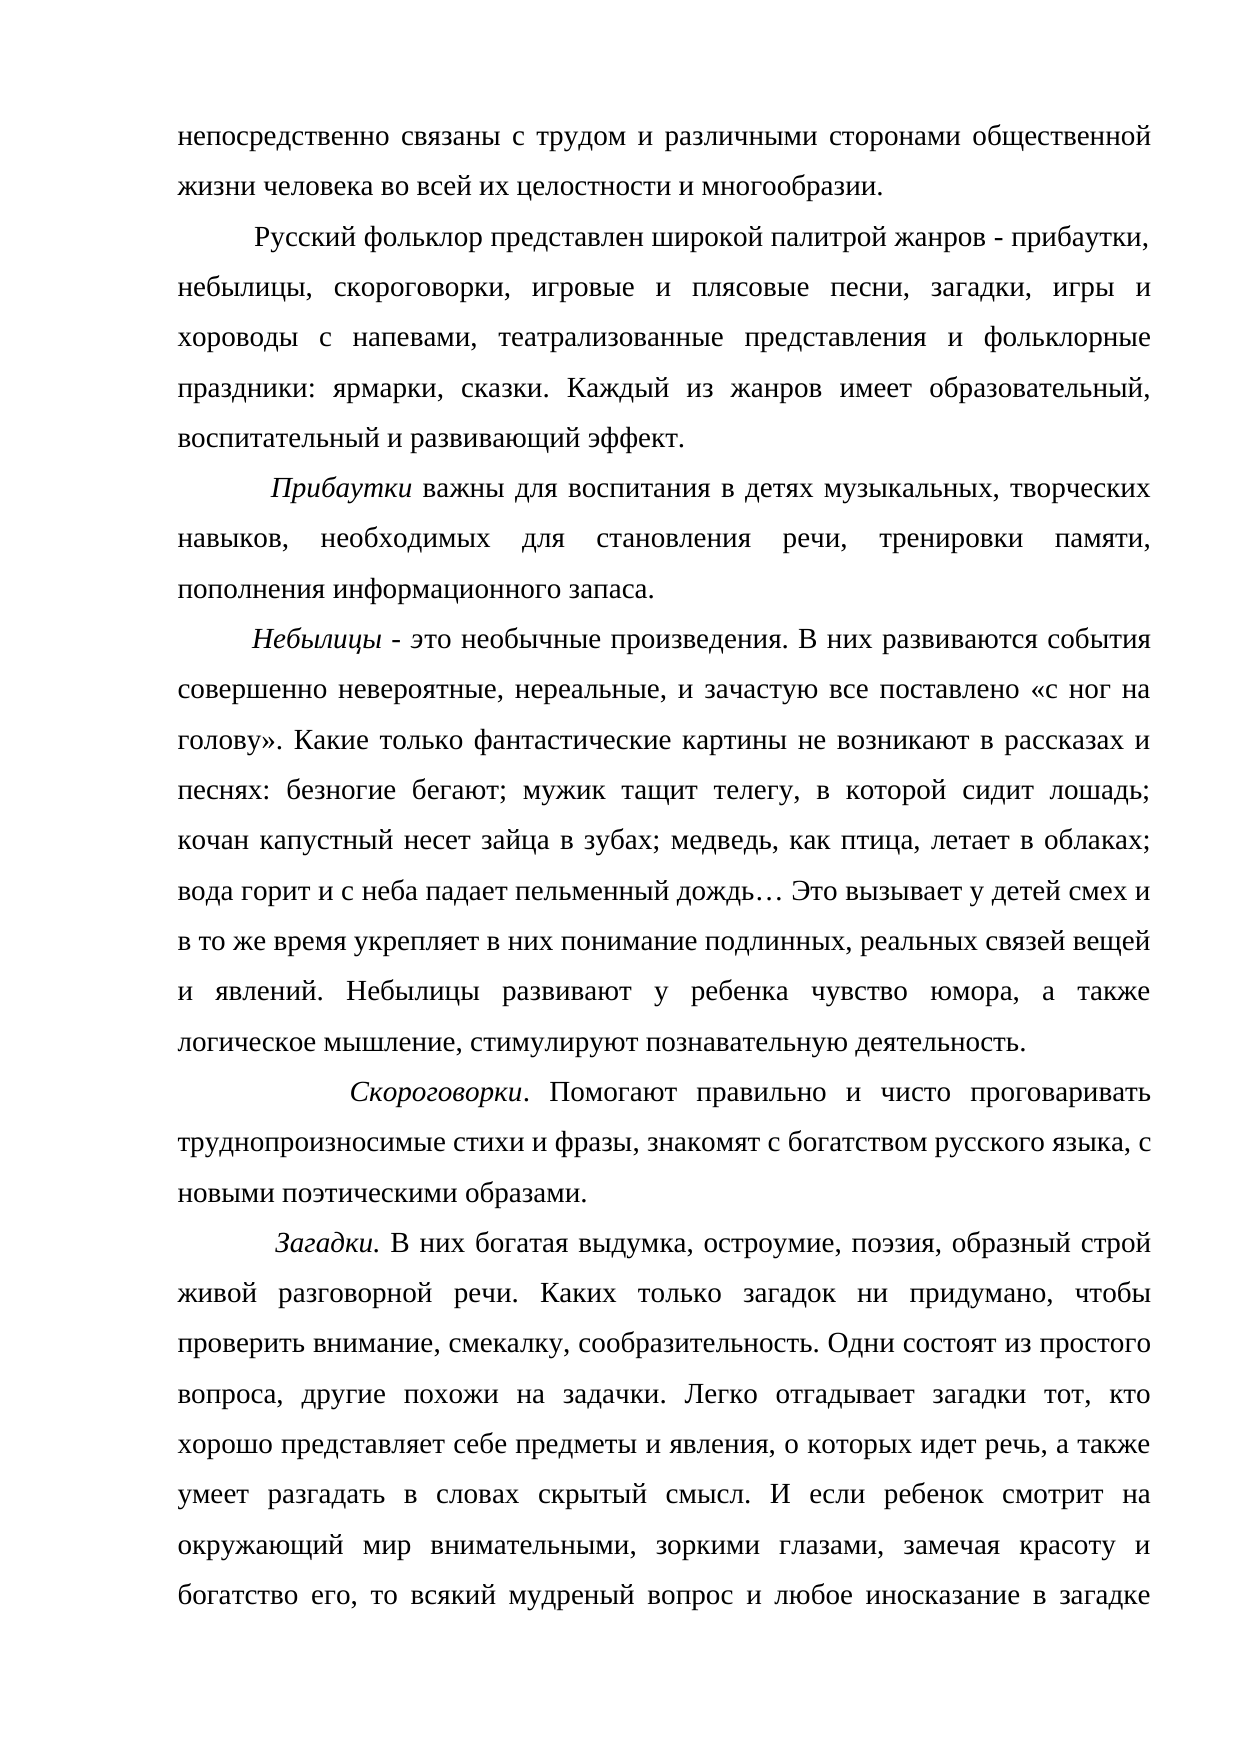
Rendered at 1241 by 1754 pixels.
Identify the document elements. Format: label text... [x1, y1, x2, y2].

text Небылицы - это необычные произведения. В них развиваются события совершенно невероятные, нереальные, и зачастую все поставлено «с ног на голову». Какие только фантастические картины не возникают в рассказах и песнях: безногие бегают; мужик тащит телегу, в которой сидит лошадь; кочан капустный несет зайца в зубах; медведь, как птица, летает в облаках; вода горит и с неба падает пельменный дождь… Это вызывает у детей смех и в то же время укрепляет в них понимание подлинных, реальных связей вещей и явлений. Небылицы развивают у ребенка чувство юмора, а также логическое мышление, стимулируют познавательную деятельность. [177, 621, 1152, 1057]
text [177, 1225, 1152, 1611]
text Русский фольклор представлен широкой палитрой жанров - прибаутки, небылицы, скороговорки, игровые и плясовые песни, загадки, игры и хороводы с напевами, театрализованные представления и фольклорные праздники: ярмарки, сказки. Каждый из жанров имеет образовательный, воспитательный и развивающий эффект. [177, 219, 1152, 453]
text Прибаутки важны для воспитания в детях музыкальных, творческих навыков, необходимых для становления речи, тренировки памяти, пополнения информационного запаса. [177, 470, 1152, 604]
text Скороговорки. Помогают правильно и чисто проговаривать труднопроизносимые стихи и фразы, знакомят с богатством русского языка, с новыми поэтическими образами. [177, 1074, 1152, 1208]
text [177, 118, 1152, 202]
